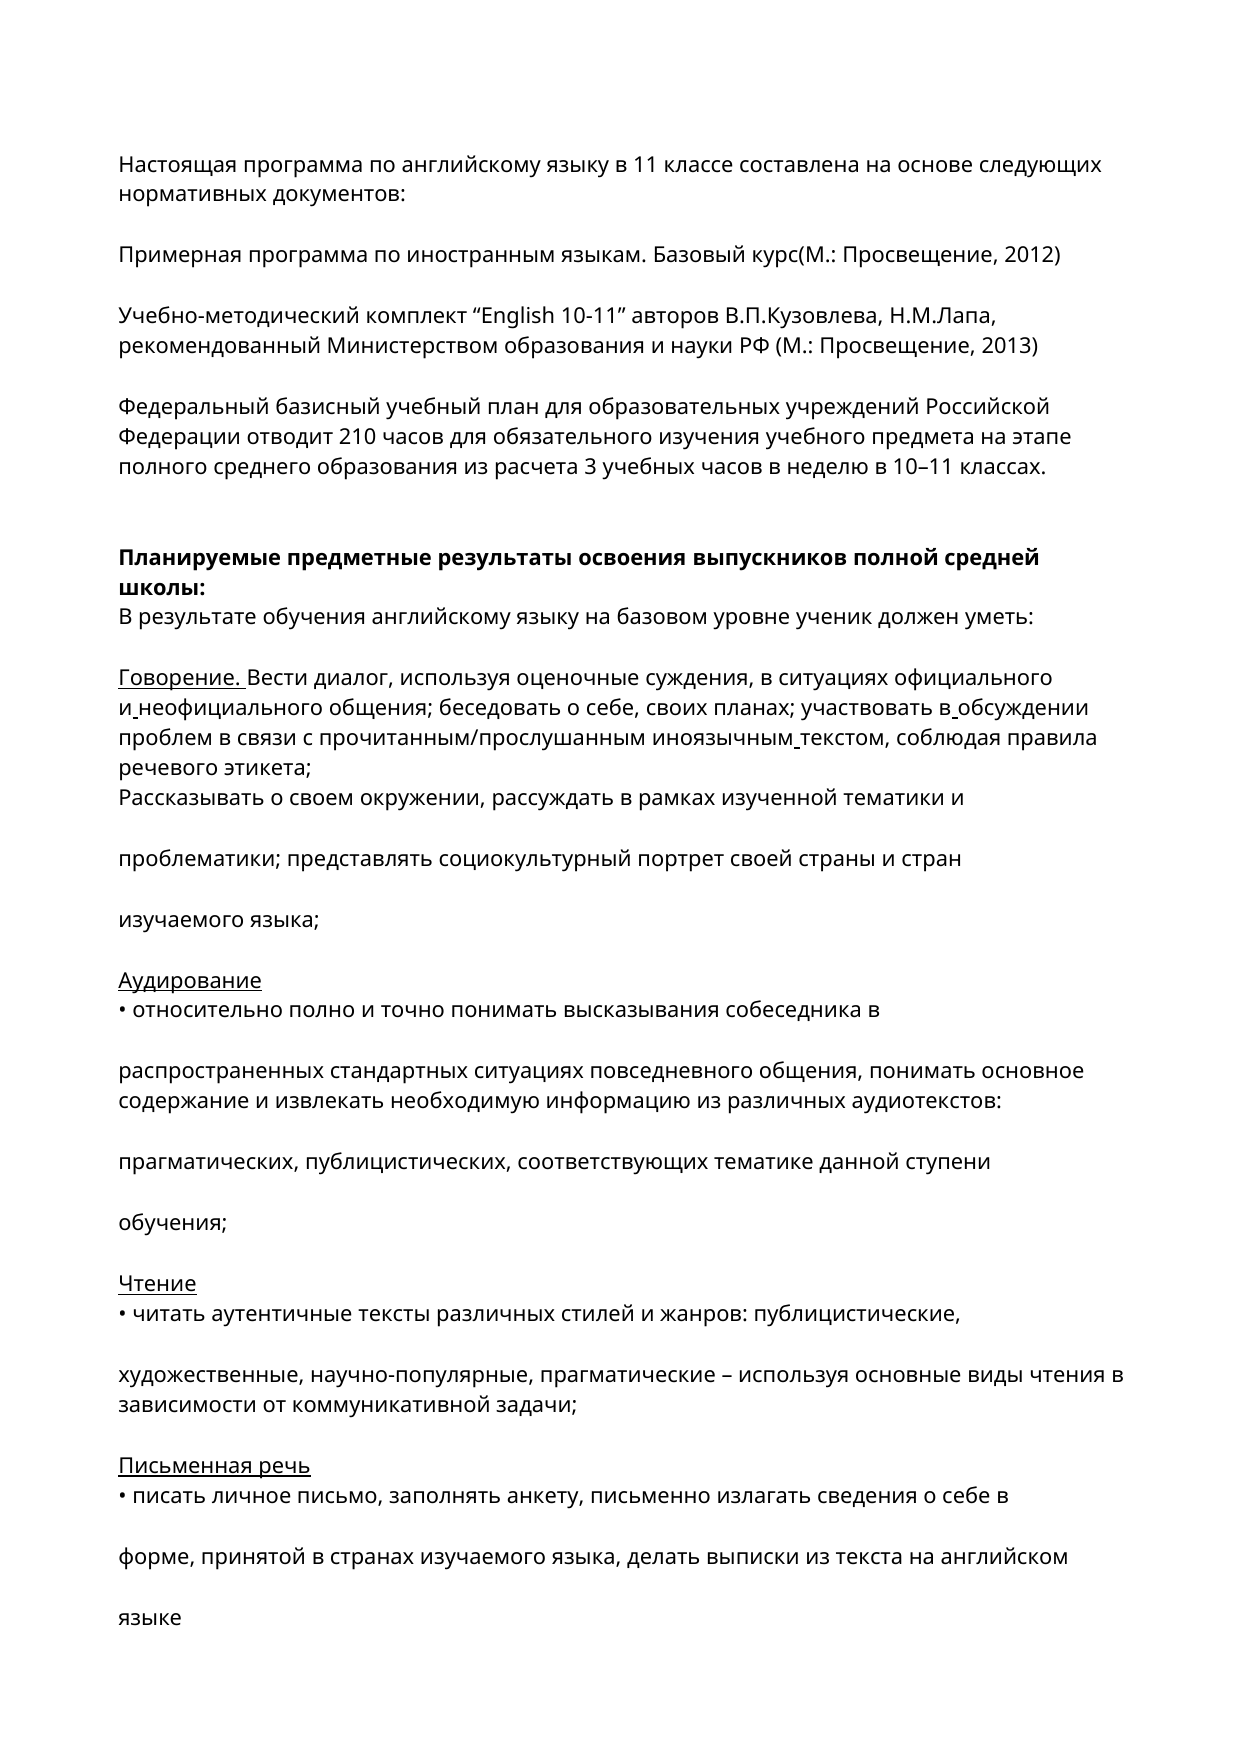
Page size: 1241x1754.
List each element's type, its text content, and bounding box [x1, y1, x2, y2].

text Письменная речь [118, 1450, 1152, 1480]
text Учебно-методический комплект “English 10-11” авторов В.П.Кузовлева, Н.М.Лапа, рекомендованный Министерством образования и науки РФ (М.: Просвещение, 2013) [118, 300, 1152, 360]
text обучения; [118, 1207, 1152, 1237]
text • писать личное письмо, заполнять анкету, письменно излагать сведения о себе в [118, 1480, 1152, 1509]
text Федеральный базисный учебный план для образовательных учреждений Российской Федерации отводит 210 часов для обязательного изучения учебного предмета на этапе полного среднего образования из расчета 3 учебных часов в неделю в 10–11 классах. [118, 391, 1152, 481]
text форме, принятой в странах изучаемого языка, делать выписки из текста на английском [118, 1541, 1152, 1571]
text Чтение [118, 1268, 1152, 1298]
text • читать аутентичные тексты различных стилей и жанров: публицистические, [118, 1298, 1152, 1328]
text Рассказывать о своем окружении, рассуждать в рамках изученной тематики и [118, 781, 1152, 811]
text распространенных стандартных ситуациях повседневного общения, понимать основное содержание и извлекать необходимую информацию из различных аудиотекстов: [118, 1055, 1152, 1115]
text прагматических, публицистических, соответствующих тематике данной ступени [118, 1146, 1152, 1176]
text Аудирование [118, 964, 1152, 994]
text Планируемые предметные результаты освоения выпускников полной средней [118, 542, 1152, 571]
text Настоящая программа по английскому языку в 11 классе составлена на основе следующих нормативных документов: [118, 148, 1152, 208]
text проблематики; представлять социокультурный портрет своей страны и стран [118, 842, 1152, 872]
text художественные, научно-популярные, прагматические – используя основные виды чтения в зависимости от коммуникативной задачи; [118, 1359, 1152, 1419]
text школы: [118, 571, 1152, 601]
text языке [118, 1602, 1152, 1632]
text В результате обучения английскому языку на базовом уровне ученик должен уметь: [118, 601, 1152, 631]
text • относительно полно и точно понимать высказывания собеседника в [118, 994, 1152, 1024]
text изучаемого языка; [118, 903, 1152, 933]
text Примерная программа по иностранным языкам. Базовый курс(М.: Просвещение, 2012) [118, 239, 1152, 269]
text Говорение. Вести диалог, используя оценочные суждения, в ситуациях официального и неофициального общения; беседовать о себе, своих планах; участвовать в обсуждении проблем в связи с прочитанным/прослушанным иноязычным текстом, соблюдая правила речевого этикета; [118, 662, 1152, 781]
